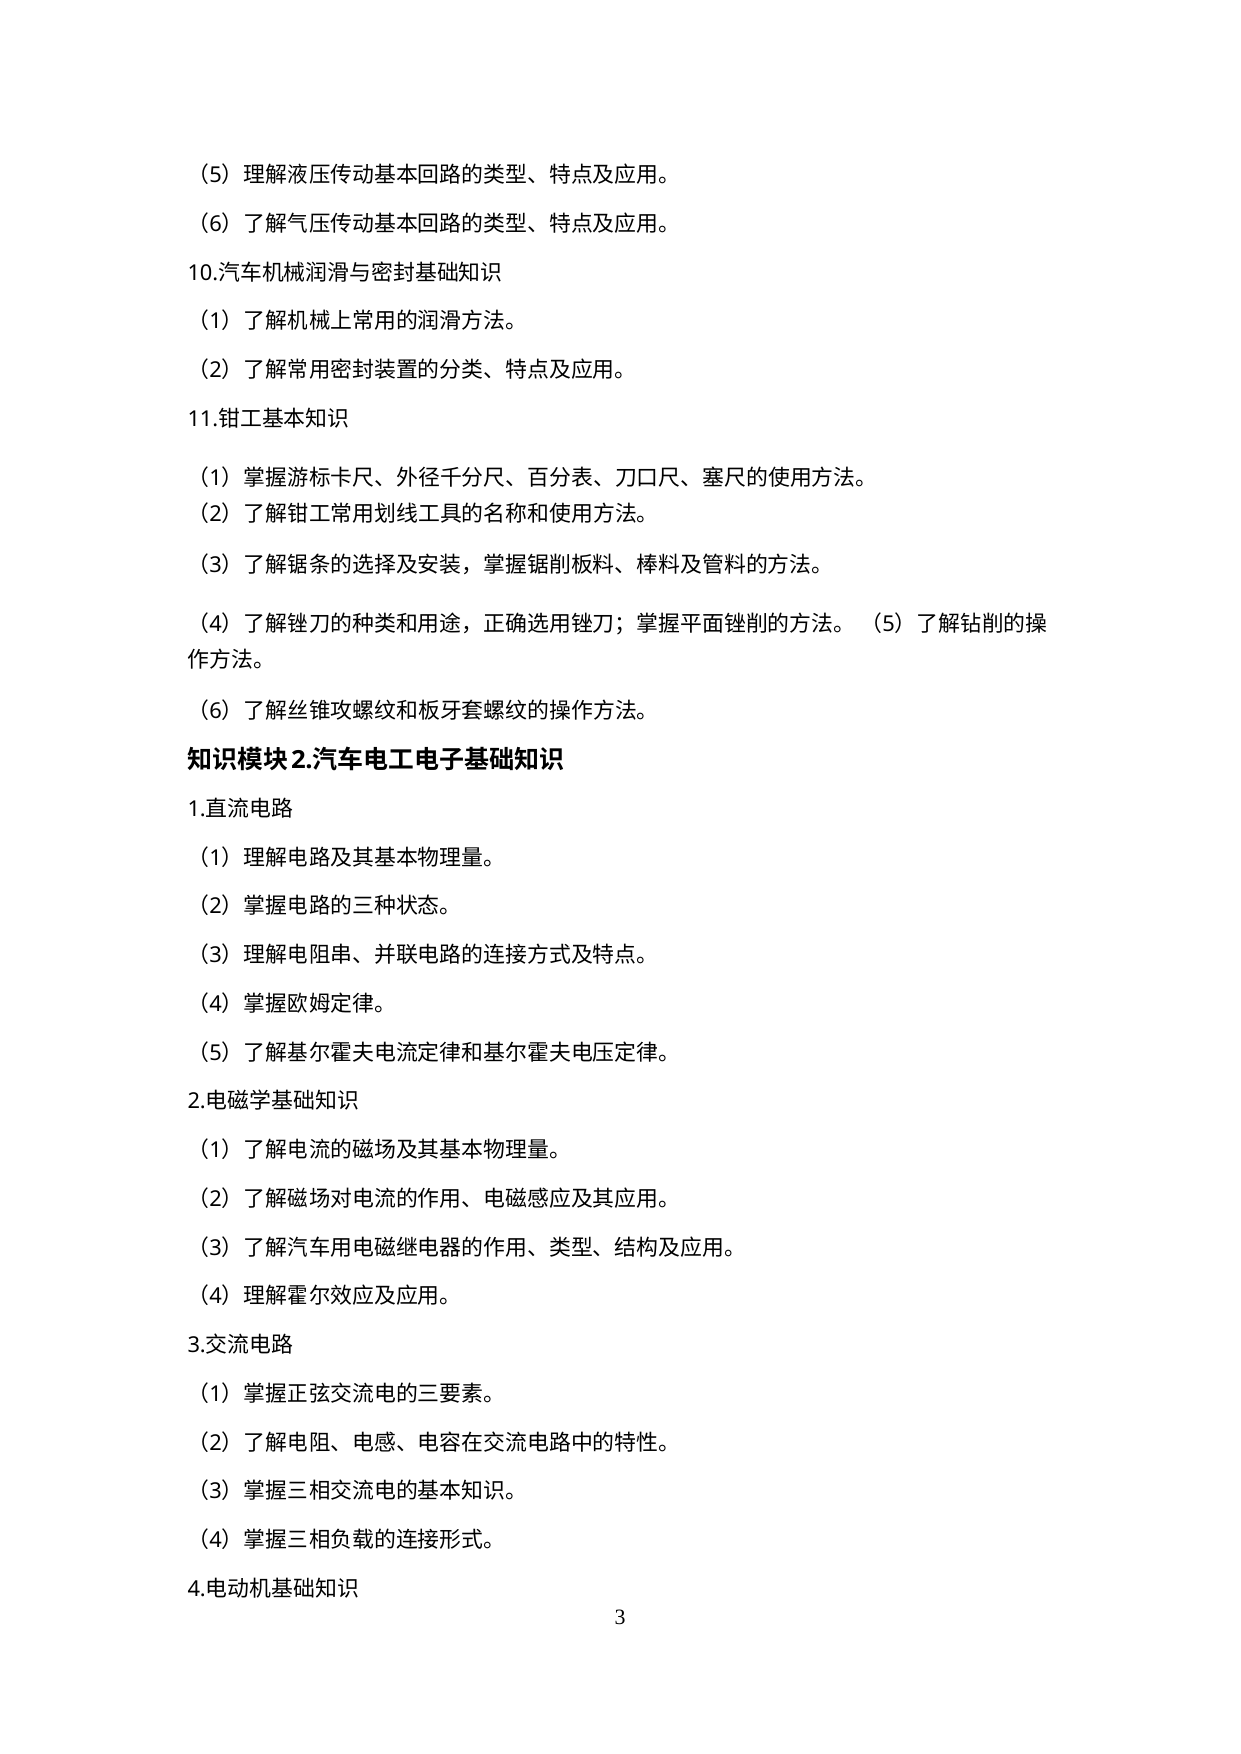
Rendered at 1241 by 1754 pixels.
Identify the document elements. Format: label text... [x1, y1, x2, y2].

text 知识模块 2.汽车电工电子基础知识 [187, 748, 1053, 773]
list 了解电阻、电感、电容在交流电路中的特性。 [187, 1433, 1053, 1454]
text 1.直流电路 [187, 799, 1053, 821]
list 理解电阻串、并联电路的连接方式及特点。 [187, 945, 1053, 967]
list 掌握三相负载的连接形式。 [187, 1530, 1053, 1552]
text 3 [614, 1605, 1053, 1629]
text 2.电磁学基础知识 [187, 1091, 1053, 1113]
list 掌握欧姆定律。 [187, 994, 1053, 1016]
list 了解常用密封装置的分类、特点及应用。 [187, 360, 1053, 382]
text 4.电动机基础知识 [187, 1579, 1053, 1601]
list 理解霍尔效应及应用。 [187, 1286, 1053, 1308]
list 理解液压传动基本回路的类型、特点及应用。 [187, 165, 1053, 187]
list 了解气压传动基本回路的类型、特点及应用。 [187, 213, 1053, 235]
list 了解锉刀的种类和用途，正确选用锉刀；掌握平面锉削的方法。 （5）了解钻削的操作方法。 [187, 604, 1053, 674]
text （1）掌握游标卡尺、外径千分尺、百分表、刀口尺、塞尺的使用方法。 （2）了解钳工常用划线工具的名称和使用方法。 [187, 457, 887, 528]
list 了解锯条的选择及安装，掌握锯削板料、棒料及管料的方法。 [187, 555, 1053, 577]
text 3.交流电路 [187, 1335, 1053, 1357]
list 了解电流的磁场及其基本物理量。 [187, 1140, 1053, 1162]
list 掌握电路的三种状态。 [187, 896, 1053, 918]
list 理解电路及其基本物理量。 [187, 847, 1053, 869]
text 11.钳工基本知识 [187, 409, 1053, 431]
list 了解机械上常用的润滑方法。 [187, 311, 1053, 333]
list 掌握正弦交流电的三要素。 [187, 1384, 1053, 1406]
list 了解汽车用电磁继电器的作用、类型、结构及应用。 [187, 1237, 1053, 1259]
text 10.汽车机械润滑与密封基础知识 [187, 262, 1053, 284]
list 了解磁场对电流的作用、电磁感应及其应用。 [187, 1189, 1053, 1211]
list 了解基尔霍夫电流定律和基尔霍夫电压定律。 [187, 1042, 1053, 1064]
list 掌握三相交流电的基本知识。 [187, 1481, 1053, 1503]
text （6）了解丝锥攻螺纹和板牙套螺纹的操作方法。 [187, 701, 1053, 723]
